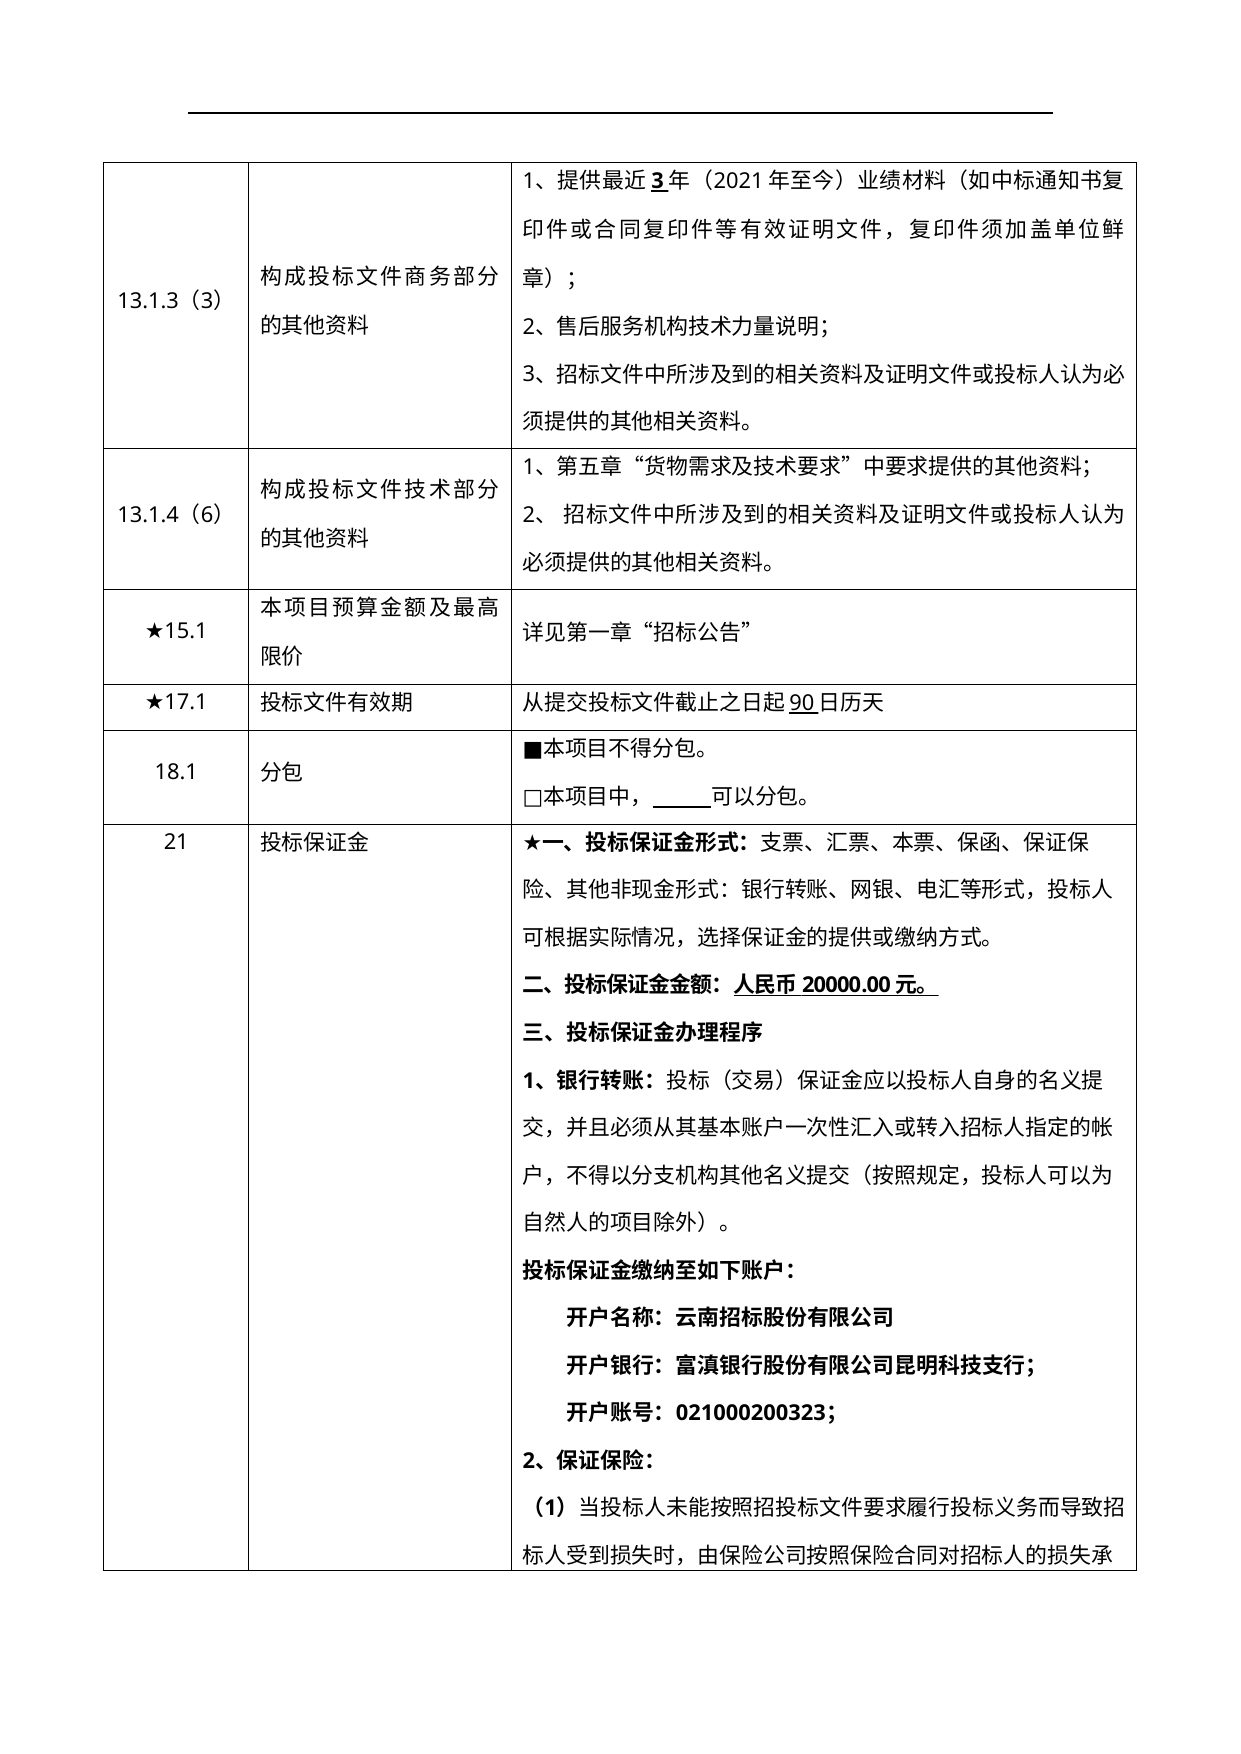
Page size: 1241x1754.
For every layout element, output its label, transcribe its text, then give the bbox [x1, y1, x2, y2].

table_cell ★17.1 [104, 685, 248, 729]
table_cell ■本项目不得分包。 □本项目中， 可以分包。 [512, 731, 1136, 824]
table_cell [512, 825, 1136, 1570]
table_cell 构成投标文件技术部分的其他资料 [249, 449, 511, 589]
table_cell 详见第一章“招标公告” [512, 590, 1136, 683]
table_cell 1、提供最近3年（2021年至今）业绩材料（如中标通知书复印件或合同复印件等有效证明文件，复印件须加盖单位鲜章）； 2、售后服务机构技术力量说明； 3、招标文件中所涉及到的相关资料及证明文件或投标人认为必须提供的其他相关资料。 [512, 163, 1136, 448]
table_cell 从提交投标文件截止之日起90日历天 [512, 685, 1136, 729]
table_cell 13.1.4（6） [104, 449, 248, 589]
table_cell 投标保证金 [249, 825, 511, 1570]
table_cell 18.1 [104, 731, 248, 824]
table_cell 21 [104, 825, 248, 1570]
table_cell 本项目预算金额及最高限价 [249, 590, 511, 683]
table_cell 13.1.3（3） [104, 163, 248, 448]
table_cell 1、第五章“货物需求及技术要求”中要求提供的其他资料； 2、 招标文件中所涉及到的相关资料及证明文件或投标人认为必须提供的其他相关资料。 [512, 449, 1136, 589]
table_cell ★15.1 [104, 590, 248, 683]
table_cell 投标文件有效期 [249, 685, 511, 729]
table_cell 分包 [249, 731, 511, 824]
table_cell 构成投标文件商务部分的其他资料 [249, 163, 511, 448]
